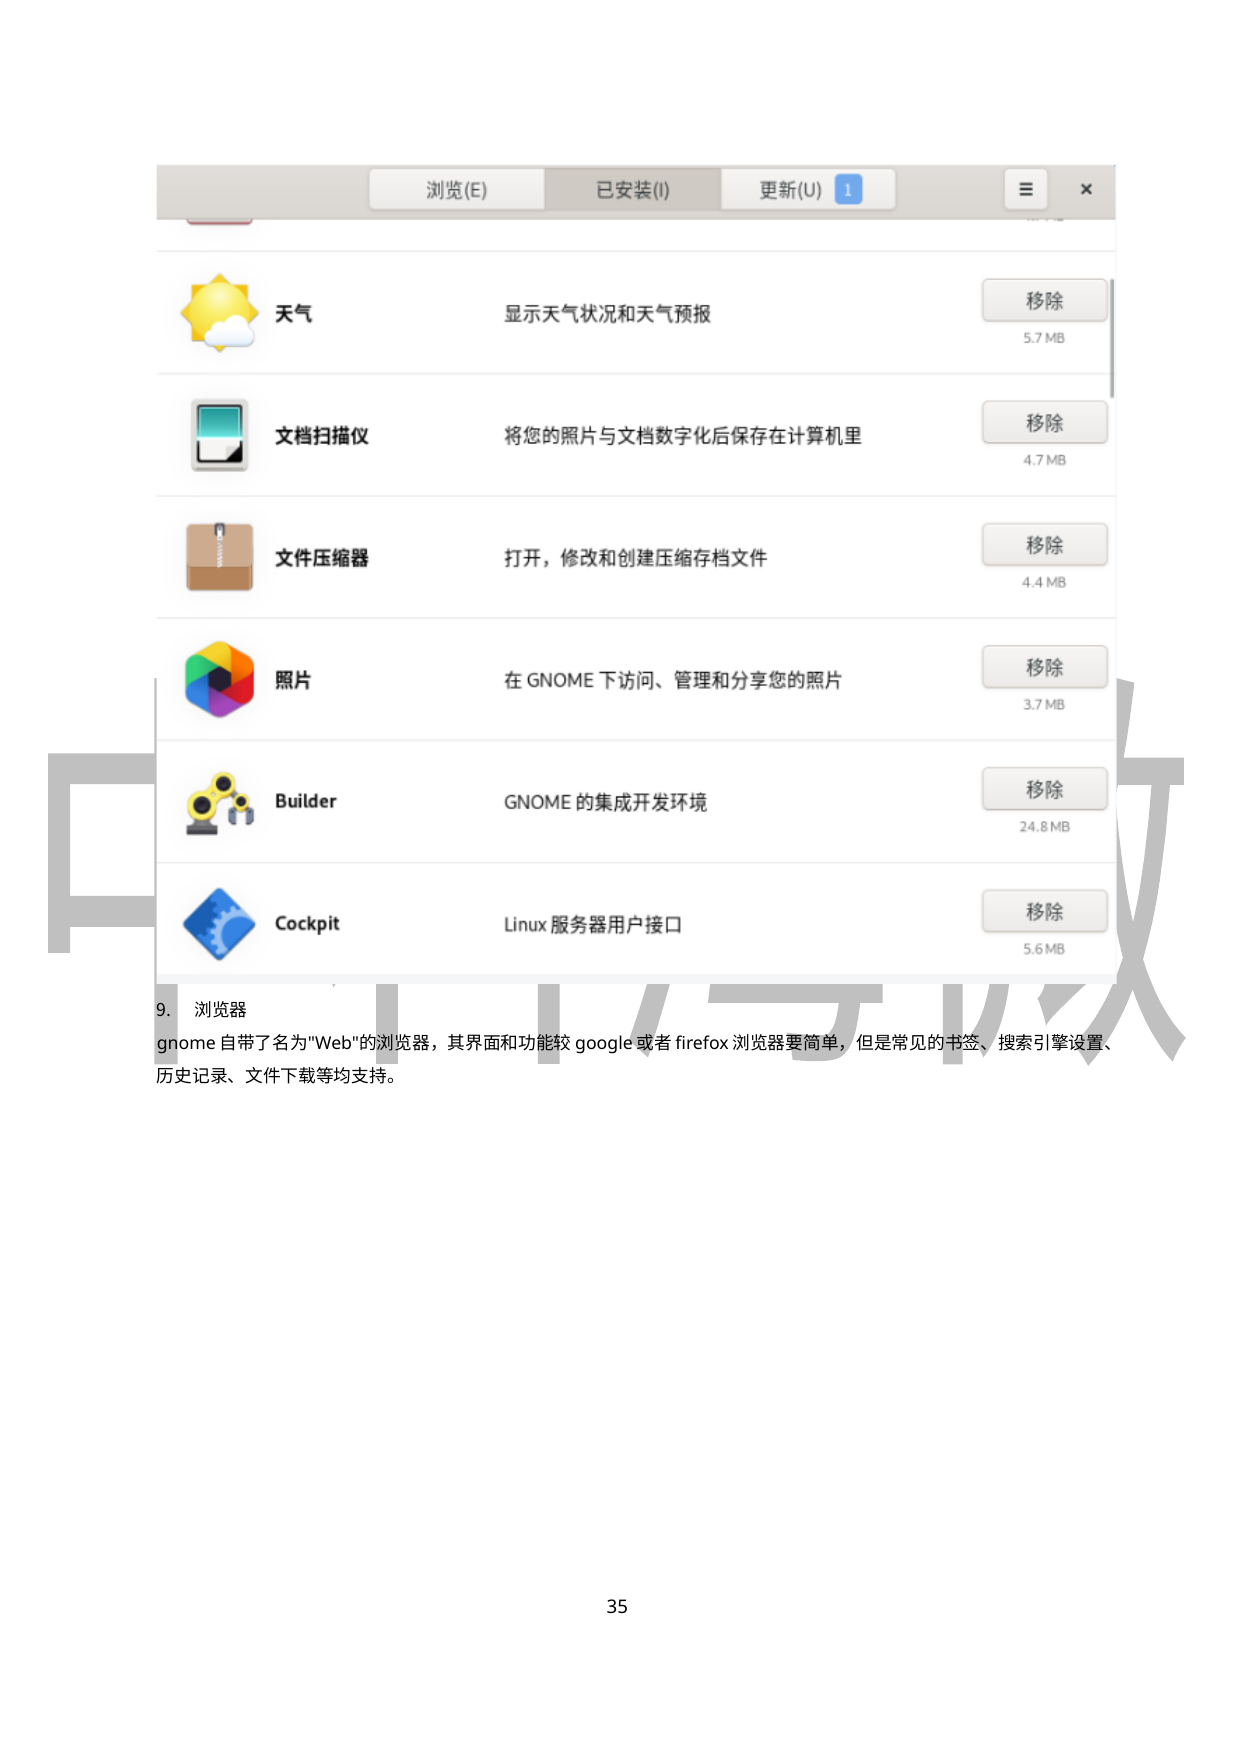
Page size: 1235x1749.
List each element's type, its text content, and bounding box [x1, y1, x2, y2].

picture [156, 164, 1117, 984]
list 浏览器 [157, 992, 1122, 1025]
text gnome自带了名为"Web"的浏览器，其界面和功能较google或者firefox浏览器要简单，但是常见的书签、搜索引擎设置、历史记录、文件下载等均支持。 [157, 1025, 1122, 1091]
